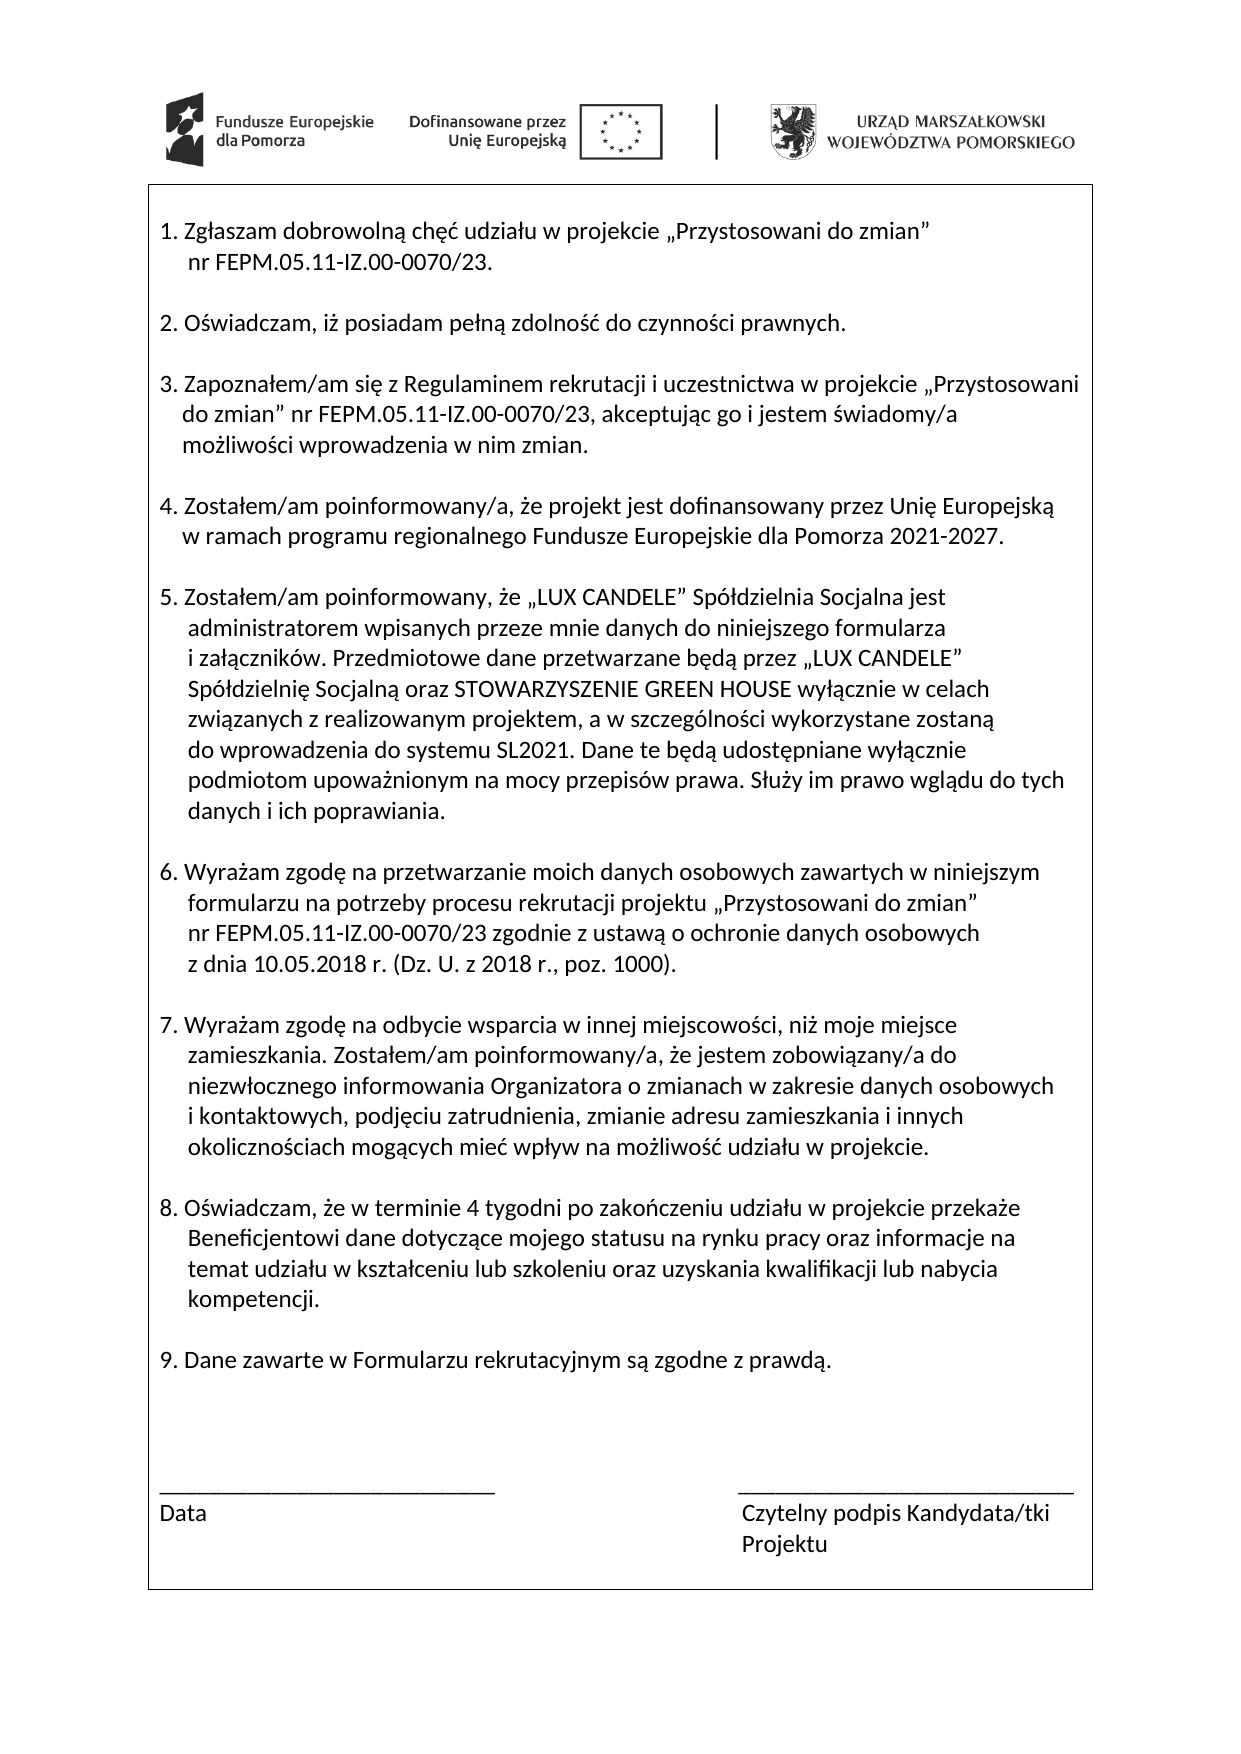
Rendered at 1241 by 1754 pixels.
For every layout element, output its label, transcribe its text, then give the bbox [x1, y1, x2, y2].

table_cell 1. Zgłaszam dobrowolną chęć udziału w projekcie „Przystosowani do zmian” nr FEPM.05.11-IZ.00-0070/23. 2. Oświadczam, iż posiadam pełną zdolność do czynności prawnych. 3. Zapoznałem/am się z Regulaminem rekrutacji i uczestnictwa w projekcie „Przystosowani do zmian” nr FEPM.05.11-IZ.00-0070/23, akceptując go i jestem świadomy/a możliwości wprowadzenia w nim zmian. 4. Zostałem/am poinformowany/a, że projekt jest dofinansowany przez Unię Europejską w ramach programu regionalnego Fundusze Europejskie dla Pomorza 2021-2027. 5. Zostałem/am poinformowany, że „LUX CANDELE” Spółdzielnia Socjalna jest administratorem wpisanych przeze mnie danych do niniejszego formularza i załączników. Przedmiotowe dane przetwarzane będą przez „LUX CANDELE” Spółdzielnię Socjalną oraz STOWARZYSZENIE GREEN HOUSE wyłącznie w celach związanych z realizowanym projektem, a w szczególności wykorzystane zostaną do wprowadzenia do systemu SL2021. Dane te będą udostępniane wyłącznie podmiotom upoważnionym na mocy przepisów prawa. Służy im prawo wglądu do tych danych i ich poprawiania. 6. Wyrażam zgodę na przetwarzanie moich danych osobowych zawartych w niniejszym formularzu na potrzeby procesu rekrutacji projektu „Przystosowani do zmian” nr FEPM.05.11-IZ.00-0070/23 zgodnie z ustawą o ochronie danych osobowych z dnia 10.05.2018 r. (Dz. U. z 2018 r., poz. 1000). 7. Wyrażam zgodę na odbycie wsparcia w innej miejscowości, niż moje miejsce zamieszkania. Zostałem/am poinformowany/a, że jestem zobowiązany/a do niezwłocznego informowania Organizatora o zmianach w zakresie danych osobowych i kontaktowych, podjęciu zatrudnienia, zmianie adresu zamieszkania i innych okolicznościach mogących mieć wpływ na możliwość udziału w projekcie. 8. Oświadczam, że w terminie 4 tygodni po zakończeniu udziału w projekcie przekaże Beneficjentowi dane dotyczące mojego statusu na rynku pracy oraz informacje na temat udziału w kształceniu lub szkoleniu oraz uzyskania kwalifikacji lub nabycia kompetencji. 9. Dane zawarte w Formularzu rekrutacyjnym są zgodne z prawdą. ___________________________ ___________________________ Data Czytelny podpis Kandydata/tki Projektu [149, 185, 1092, 1589]
picture [147, 73, 1093, 184]
